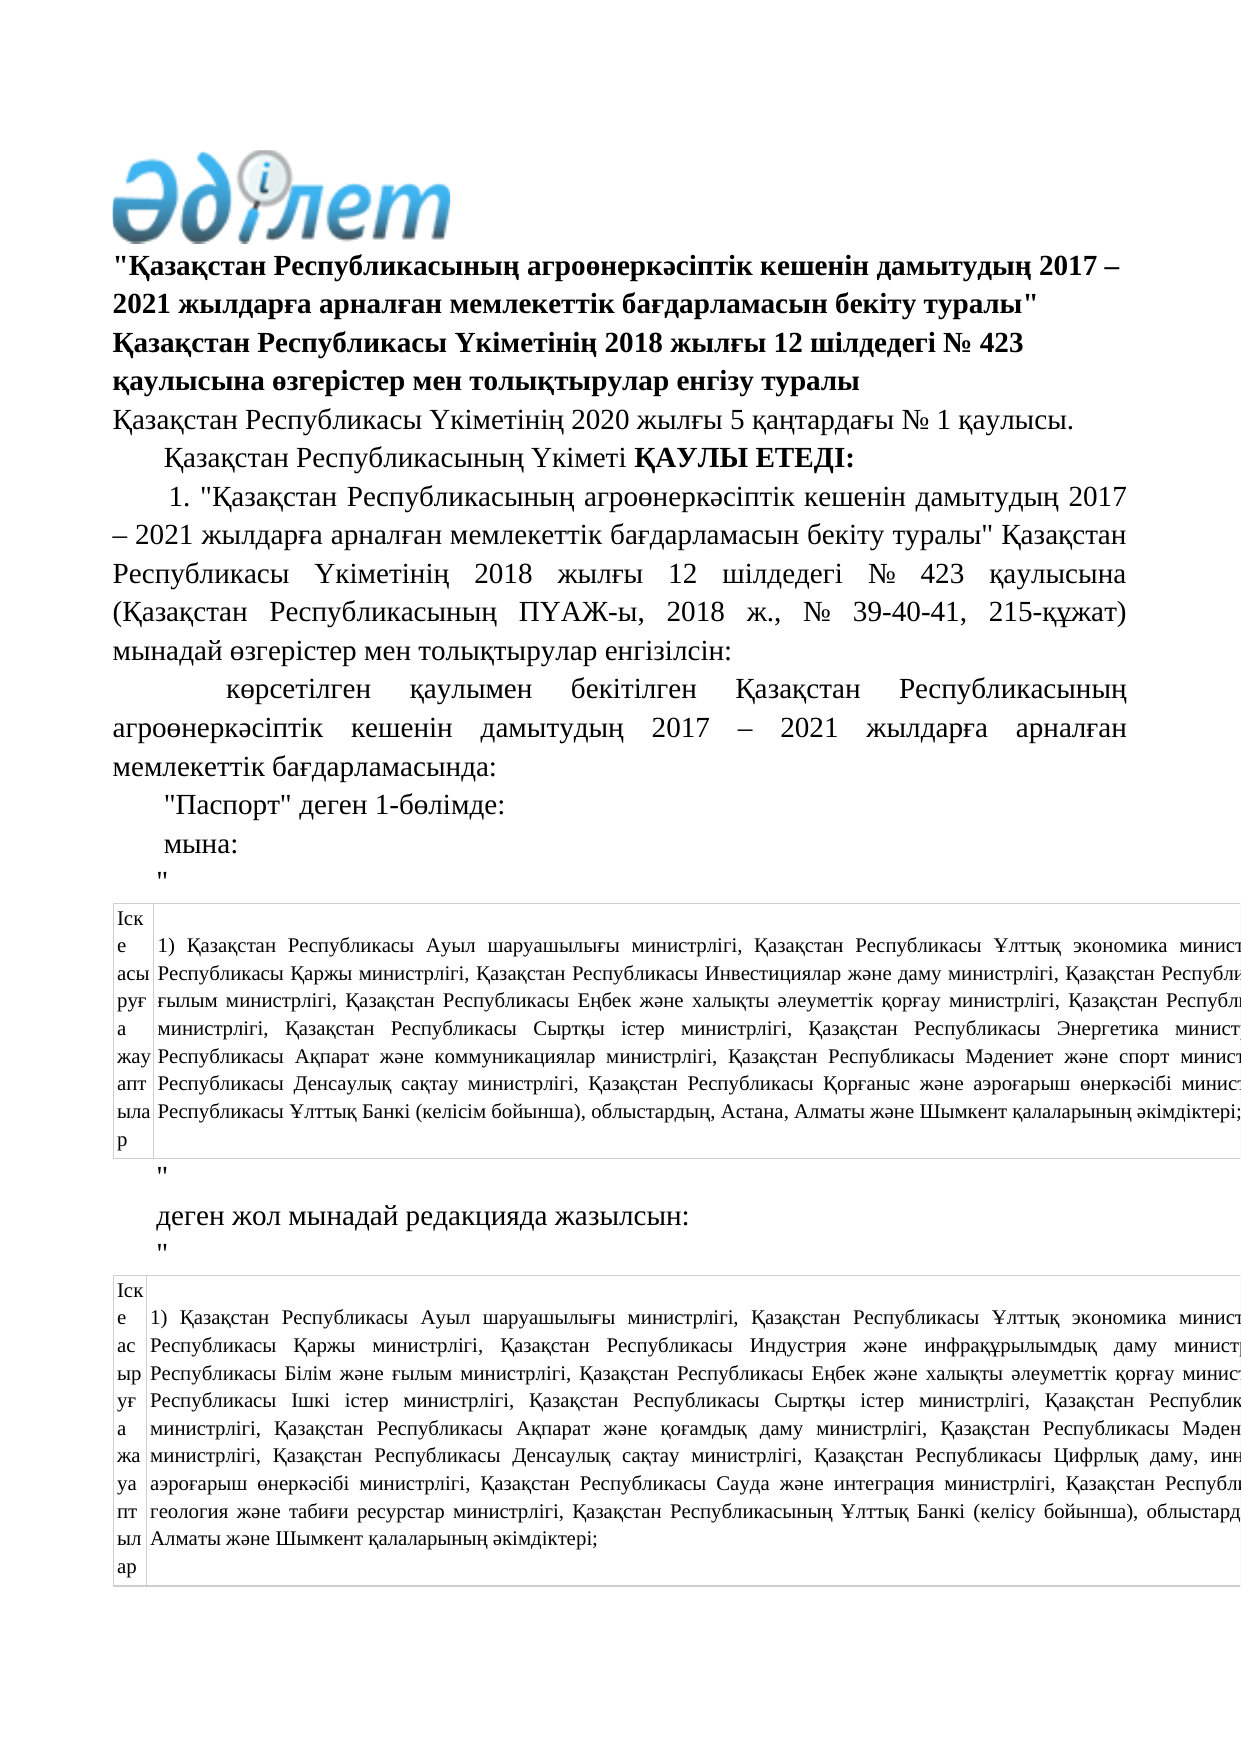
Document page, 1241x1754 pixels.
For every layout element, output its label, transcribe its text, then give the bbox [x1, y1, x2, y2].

text Қазақстан Республикасының Үкіметі ҚАУЛЫ ЕТЕДІ: [112, 440, 1128, 474]
text " [112, 1159, 1128, 1193]
table_header 1) Қазақстан Республикасы Ауыл шаруашылығы министрлігі, Қазақстан Республикасы Ұлттық экономика министрлігі, Қазақстан Республикасы Қаржы министрлігі, Қазақстан Республикасы Индустрия және инфрақұрылымдық даму министрлігі, Қазақстан Республикасы Білім және ғылым министрлігі, Қазақстан Республикасы Еңбек және халықты әлеуметтік қорғау министрлігі, Қазақстан Республикасы Ішкі істер министрлігі, Қазақстан Республикасы Сыртқы істер министрлігі, Қазақстан Республикасы Энергетика министрлігі, Қазақстан Республикасы Ақпарат және қоғамдық даму министрлігі, Қазақстан Республикасы Мәдениет және спорт министрлігі, Қазақстан Республикасы Денсаулық сақтау министрлігі, Қазақстан Республикасы Цифрлық даму, инновациялар және аэроғарыш өнеркәсібі министрлігі, Қазақстан Республикасы Сауда және интеграция министрлігі, Қазақстан Республикасы Экология, геология және табиғи ресурстар министрлігі, Қазақстан Республикасының Ұлттық Банкі (келісу бойынша), облыстардың, Нұр-Cұлтан, Алматы және Шымкент қалаларының әкімдіктері; [147, 1276, 1240, 1585]
picture [112, 150, 451, 244]
text 1. "Қазақстан Республикасының агроөнеркәсіптік кешенін дамытудың 2017 – 2021 жылдарға арналған мемлекеттік бағдарламасын бекіту туралы" Қазақстан Республикасы Үкіметінің 2018 жылғы 12 шілдедегі № 423 қаулысына (Қазақстан Республикасының ПҮАЖ-ы, 2018 ж., № 39-40-41, 215-құжат) мынадай өзгерістер мен толықтырулар енгізілсін: [112, 479, 1128, 667]
table_header 1) Қазақстан Республикасы Ауыл шаруашылығы министрлігі, Қазақстан Республикасы Ұлттық экономика министрлігі, Қазақстан Республикасы Қаржы министрлігі, Қазақстан Республикасы Инвестициялар және даму министрлігі, Қазақстан Республикасы Білім және ғылым министрлігі, Қазақстан Республикасы Еңбек және халықты әлеуметтік қорғау министрлігі, Қазақстан Республикасы Ішкі істер министрлігі, Қазақстан Республикасы Сыртқы істер министрлігі, Қазақстан Республикасы Энергетика министрлігі, Қазақстан Республикасы Ақпарат және коммуникациялар министрлігі, Қазақстан Республикасы Мәдениет және спорт министрлігі, Қазақстан Республикасы Денсаулық сақтау министрлігі, Қазақстан Республикасы Қорғаныс және аэроғарыш өнеркәсібі министрлігі, Қазақстан Республикасы Ұлттық Банкі (келісім бойынша), облыстардың, Астана, Алматы және Шымкент қалаларының әкімдіктері; [154, 904, 1240, 1158]
table_header Іске асыруға жауаптылар [114, 1276, 146, 1585]
text көрсетілген қаулымен бекітілген Қазақстан Республикасының агроөнеркәсіптік кешенін дамытудың 2017 – 2021 жылдарға арналған мемлекеттік бағдарламасында: [112, 672, 1128, 782]
table_header Іске асыруға жауаптылар [114, 904, 153, 1158]
text деген жол мынадай редакцияда жазылсын: [112, 1198, 1128, 1231]
text мына: [112, 826, 1128, 859]
text "Паспорт" деген 1-бөлімде: [112, 787, 1128, 821]
text " [112, 1236, 1128, 1270]
text Қазақстан Республикасы Үкіметінің 2020 жылғы 5 қаңтардағы № 1 қаулысы. [112, 402, 1128, 435]
text "Қазақстан Республикасының агроөнеркәсіптік кешенін дамытудың 2017 – 2021 жылдарға арналған мемлекеттік бағдарламасын бекіту туралы" Қазақстан Республикасы Үкіметінің 2018 жылғы 12 шілдедегі № 423 қаулысына өзгерістер мен толықтырулар енгізу туралы [112, 248, 1128, 397]
text " [112, 864, 1128, 898]
